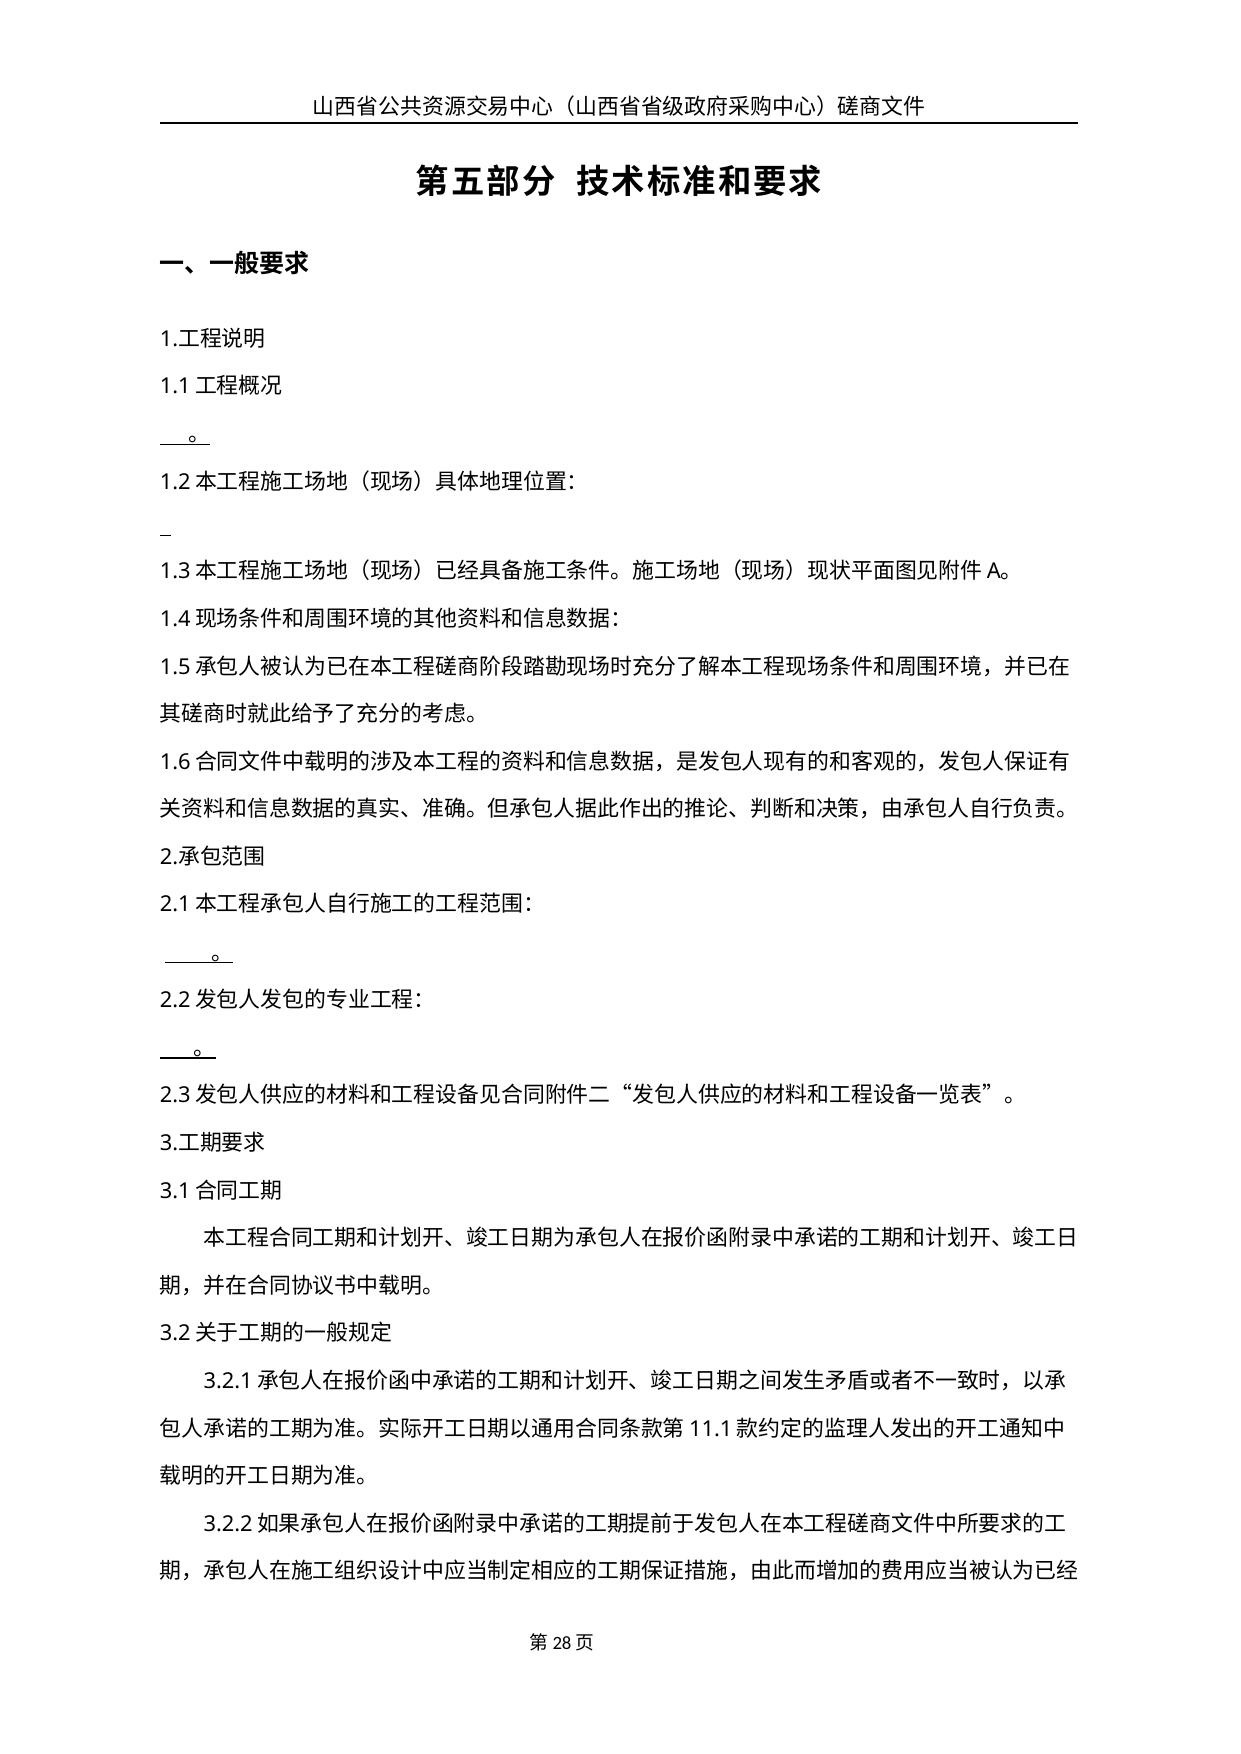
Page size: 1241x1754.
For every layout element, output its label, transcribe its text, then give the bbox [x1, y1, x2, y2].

text 第五部分 技术标准和要求 [159, 162, 1078, 202]
text 1.4现场条件和周围环境的其他资料和信息数据： [159, 601, 1078, 633]
text 1.工程说明 [159, 321, 1078, 352]
text 2.2发包人发包的专业工程： [159, 982, 1078, 1014]
text 。 [159, 416, 1078, 448]
text 1.3本工程施工场地（现场）已经具备施工条件。施工场地（现场）现状平面图见附件A。 [159, 553, 1078, 585]
text 2.3发包人供应的材料和工程设备见合同附件二“发包人供应的材料和工程设备一览表”。 [159, 1077, 1078, 1109]
text 3.1合同工期 [159, 1173, 1078, 1204]
text 2.承包范围 [159, 839, 1078, 871]
text 本工程合同工期和计划开、竣工日期为承包人在报价函附录中承诺的工期和计划开、竣工日期，并在合同协议书中载明。 [159, 1220, 1078, 1299]
text 3.2.1承包人在报价函中承诺的工期和计划开、竣工日期之间发生矛盾或者不一致时，以承包人承诺的工期为准。实际开工日期以通用合同条款第11.1款约定的监理人发出的开工通知中载明的开工日期为准。 [159, 1363, 1078, 1490]
text 1.2本工程施工场地（现场）具体地理位置： [159, 464, 1078, 496]
text 3.2关于工期的一般规定 [159, 1315, 1078, 1347]
text 1.1工程概况 [159, 368, 1078, 400]
text 1.6合同文件中载明的涉及本工程的资料和信息数据，是发包人现有的和客观的，发包人保证有关资料和信息数据的真实、准确。但承包人据此作出的推论、判断和决策，由承包人自行负责。 [159, 744, 1078, 823]
text 1.5承包人被认为已在本工程磋商阶段踏勘现场时充分了解本工程现场条件和周围环境，并已在其磋商时就此给予了充分的考虑。 [159, 649, 1078, 728]
text 3.工期要求 [159, 1125, 1078, 1157]
text 。 [159, 1030, 1078, 1062]
subtitle 一、一般要求 [159, 229, 1078, 294]
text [159, 1506, 1078, 1585]
text 2.1本工程承包人自行施工的工程范围： [159, 886, 1078, 918]
text 。 [159, 934, 1078, 967]
